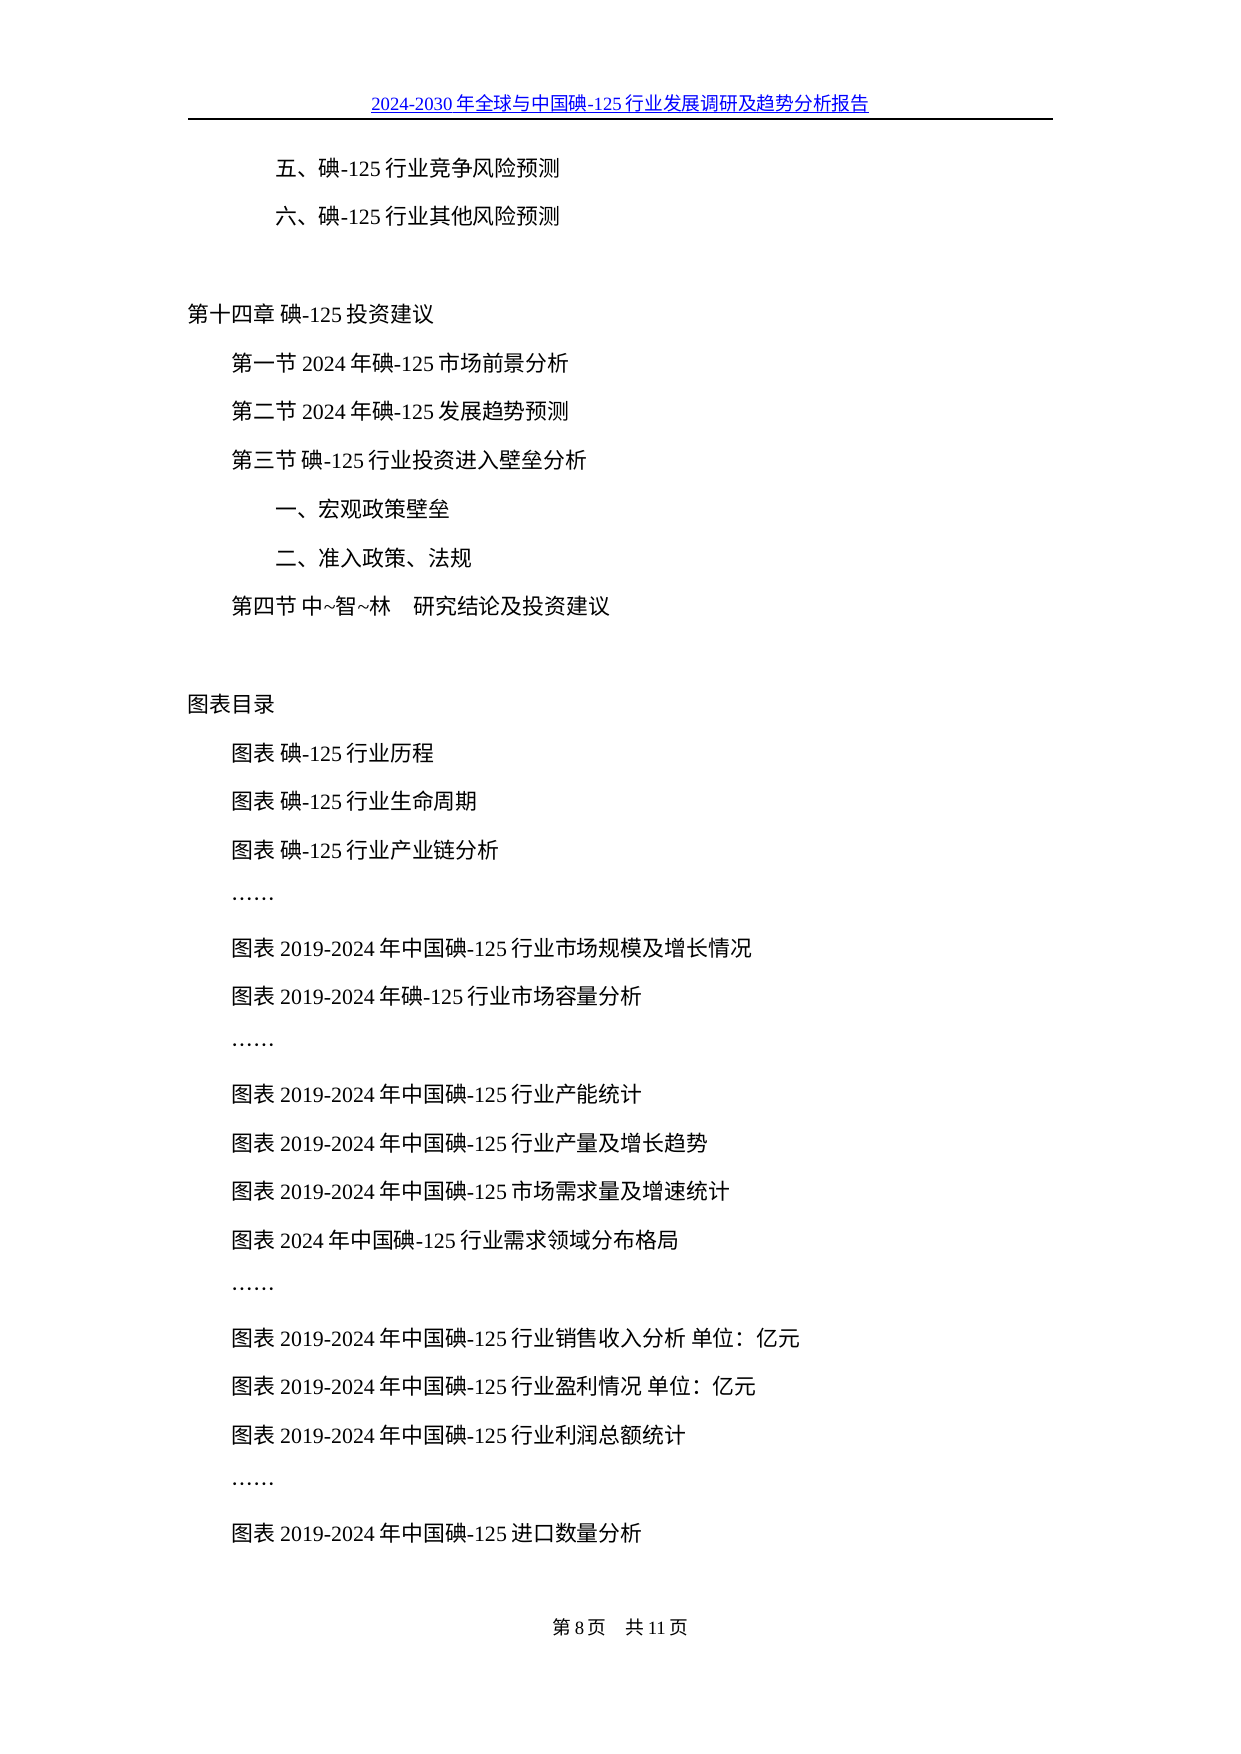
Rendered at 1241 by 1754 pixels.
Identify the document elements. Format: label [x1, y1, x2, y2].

text [187, 150, 1053, 1548]
